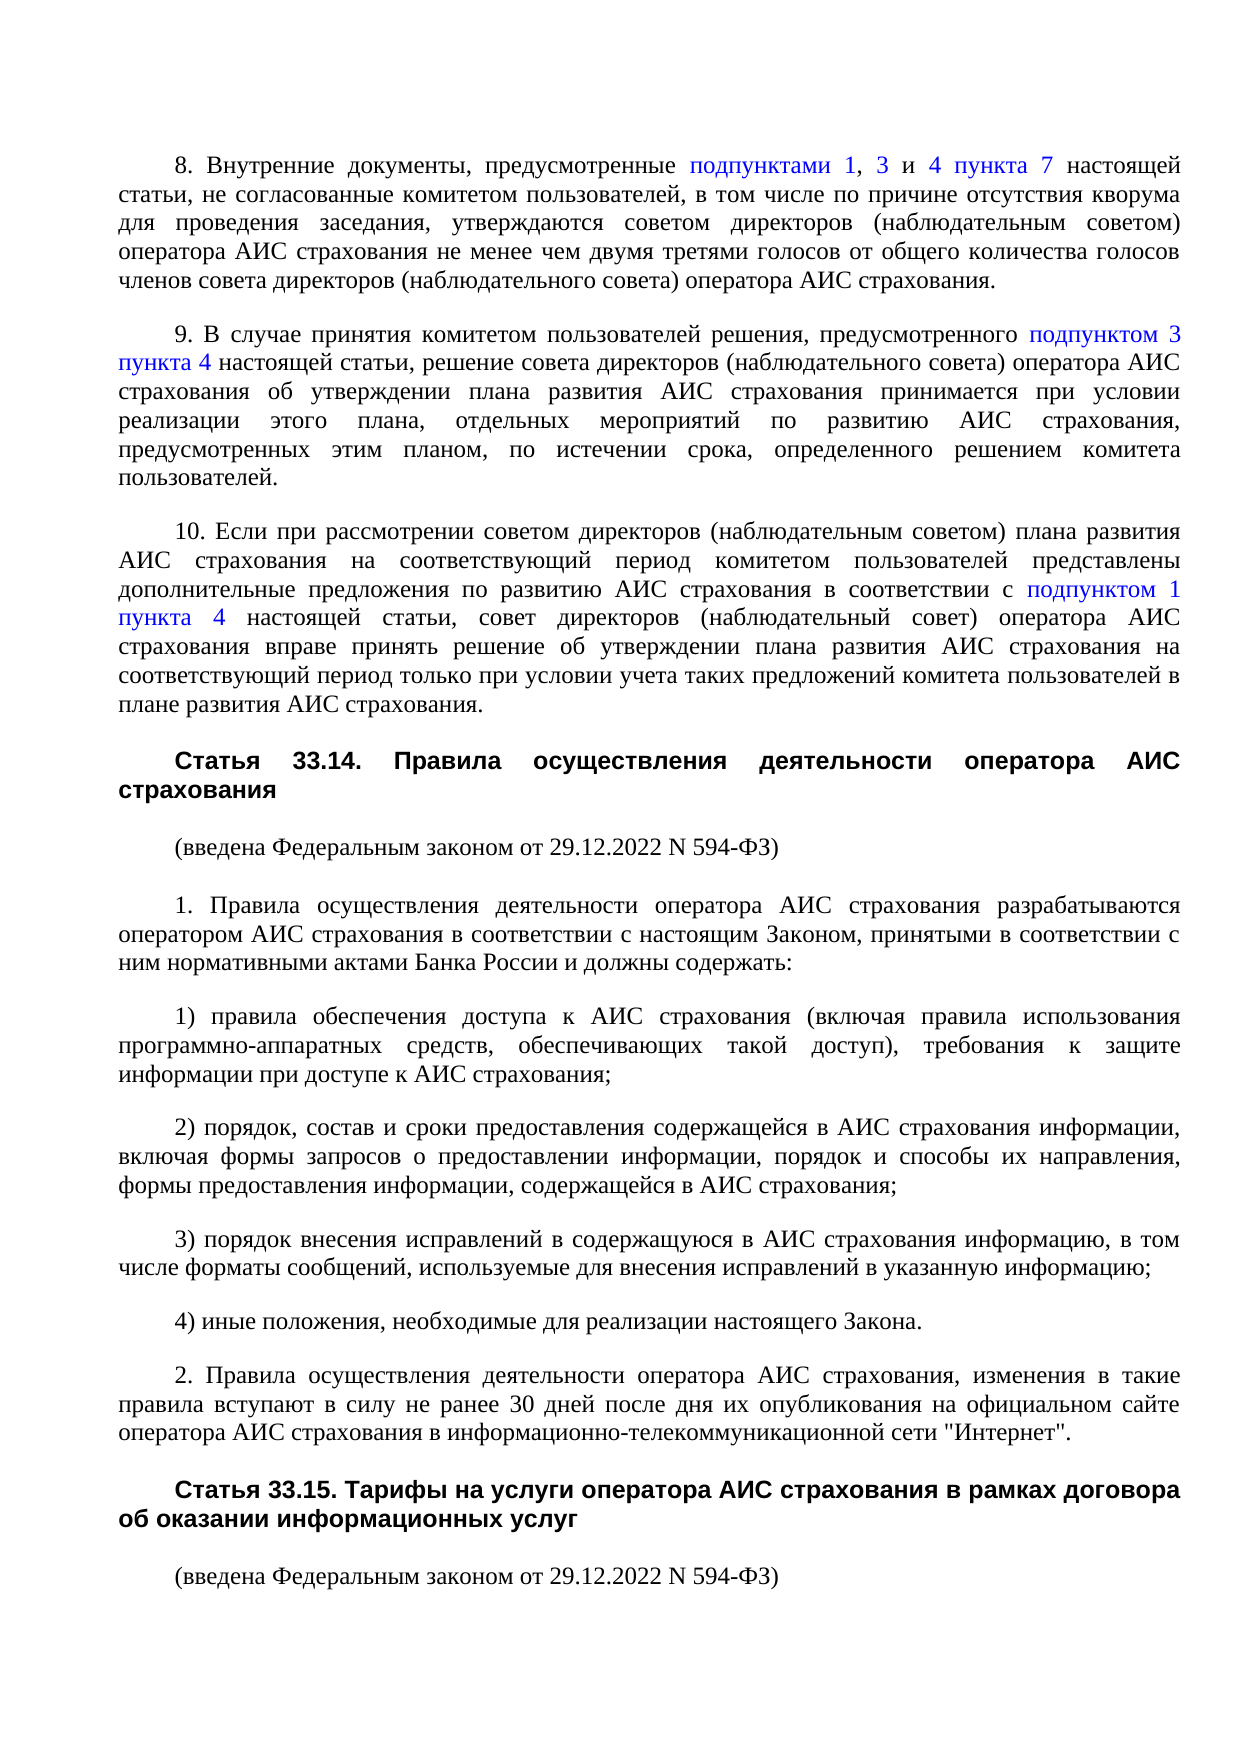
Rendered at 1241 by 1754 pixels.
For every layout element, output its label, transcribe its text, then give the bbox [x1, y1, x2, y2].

text 4) иные положения, необходимые для реализации настоящего Закона. [118, 1306, 1181, 1335]
text 2) порядок, состав и сроки предоставления содержащейся в АИС страхования информации, включая формы запросов о предоставлении информации, порядок и способы их направления, формы предоставления информации, содержащейся в АИС страхования; [118, 1112, 1181, 1199]
title Статья 33.15. Тарифы на услуги оператора АИС страхования в рамках договора об оказании информационных услуг [118, 1475, 1181, 1532]
text 3) порядок внесения исправлений в содержащуюся в АИС страхования информацию, в том числе форматы сообщений, используемые для внесения исправлений в указанную информацию; [118, 1224, 1181, 1281]
text 1. Правила осуществления деятельности оператора АИС страхования разрабатываются оператором АИС страхования в соответствии с настоящим Законом, принятыми в соответствии с ним нормативными актами Банка России и должны содержать: [118, 890, 1181, 976]
text 10. Если при рассмотрении советом директоров (наблюдательным советом) плана развития АИС страхования на соответствующий период комитетом пользователей представлены дополнительные предложения по развитию АИС страхования в соответствии с подпунктом 1 пункта 4 настоящей статьи, совет директоров (наблюдательный совет) оператора АИС страхования вправе принять решение об утверждении плана развития АИС страхования на соответствующий период только при условии учета таких предложений комитета пользователей в плане развития АИС страхования. [118, 516, 1181, 717]
title Статья 33.14. Правила осуществления деятельности оператора АИС страхования [118, 746, 1181, 804]
text (введена Федеральным законом от 29.12.2022 N 594-ФЗ) [118, 1561, 1181, 1590]
text 9. В случае принятия комитетом пользователей решения, предусмотренного подпунктом 3 пункта 4 настоящей статьи, решение совета директоров (наблюдательного совета) оператора АИС страхования об утверждении плана развития АИС страхования принимается при условии реализации этого плана, отдельных мероприятий по развитию АИС страхования, предусмотренных этим планом, по истечении срока, определенного решением комитета пользователей. [118, 319, 1181, 491]
text (введена Федеральным законом от 29.12.2022 N 594-ФЗ) [118, 832, 1181, 861]
text 8. Внутренние документы, предусмотренные подпунктами 1, 3 и 4 пункта 7 настоящей статьи, не согласованные комитетом пользователей, в том числе по причине отсутствия кворума для проведения заседания, утверждаются советом директоров (наблюдательным советом) оператора АИС страхования не менее чем двумя третями голосов от общего количества голосов членов совета директоров (наблюдательного совета) оператора АИС страхования. [118, 150, 1181, 294]
text 2. Правила осуществления деятельности оператора АИС страхования, изменения в такие правила вступают в силу не ранее 30 дней после дня их опубликования на официальном сайте оператора АИС страхования в информационно-телекоммуникационной сети "Интернет". [118, 1360, 1181, 1446]
text 1) правила обеспечения доступа к АИС страхования (включая правила использования программно-аппаратных средств, обеспечивающих такой доступ), требования к защите информации при доступе к АИС страхования; [118, 1001, 1181, 1087]
